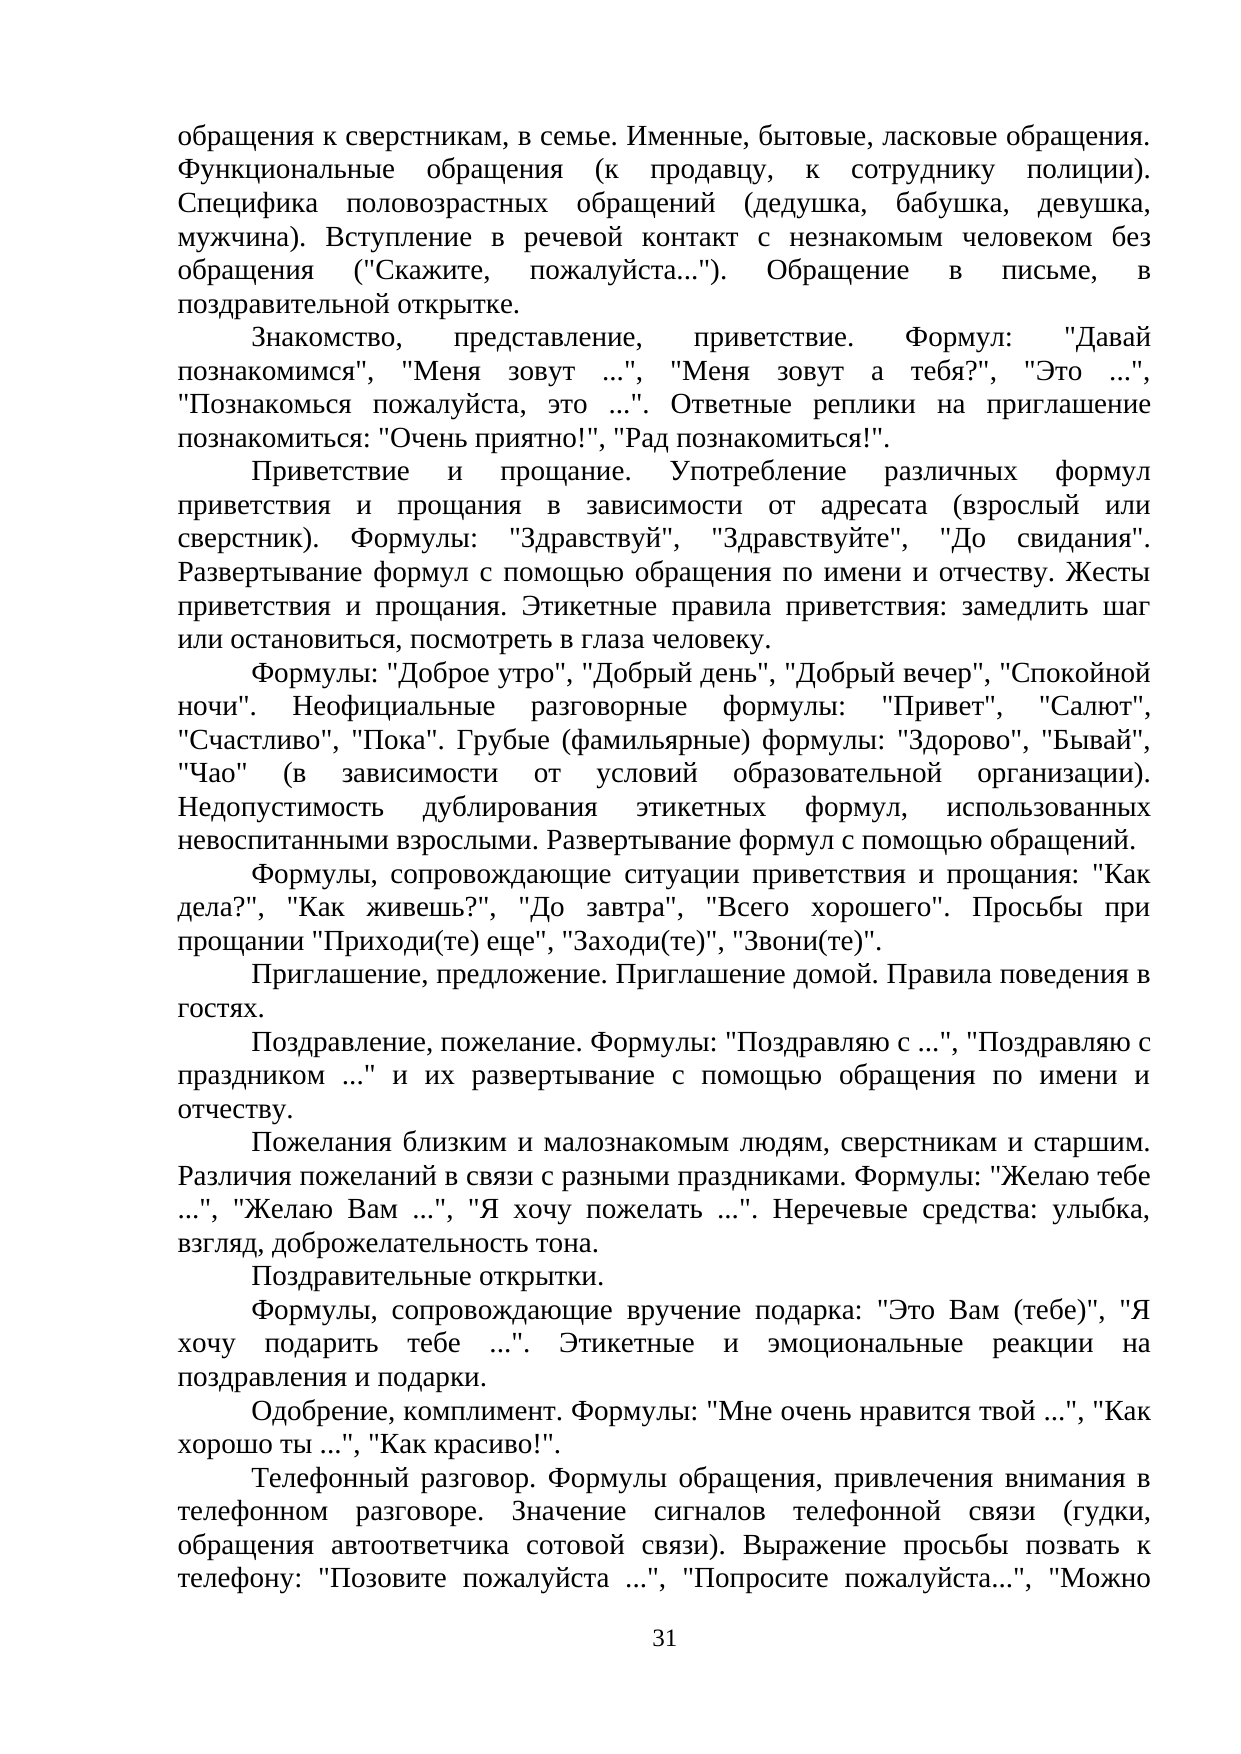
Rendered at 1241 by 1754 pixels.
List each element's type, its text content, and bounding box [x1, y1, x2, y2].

text Одобрение, комплимент. Формулы: "Мне очень нравится твой ...", "Как хорошо ты ...", "Как красиво!". [177, 1393, 1152, 1460]
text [177, 1460, 1152, 1594]
text Приглашение, предложение. Приглашение домой. Правила поведения в гостях. [177, 957, 1152, 1024]
text Поздравление, пожелание. Формулы: "Поздравляю с ...", "Поздравляю с праздником ..." и их развертывание с помощью обращения по имени и отчеству. [177, 1024, 1152, 1124]
text Пожелания близким и малознакомым людям, сверстникам и старшим. Различия пожеланий в связи с разными праздниками. Формулы: "Желаю тебе ...", "Желаю Вам ...", "Я хочу пожелать ...". Неречевые средства: улыбка, взгляд, доброжелательность тона. [177, 1124, 1152, 1258]
text Знакомство, представление, приветствие. Формул: "Давай познакомимся", "Меня зовут ...", "Меня зовут а тебя?", "Это ...", "Познакомься пожалуйста, это ...". Ответные реплики на приглашение познакомиться: "Очень приятно!", "Рад познакомиться!". [177, 319, 1152, 453]
text Формулы, сопровождающие ситуации приветствия и прощания: "Как дела?", "Как живешь?", "До завтра", "Всего хорошего". Просьбы при прощании "Приходи(те) еще", "Заходи(те)", "Звони(те)". [177, 856, 1152, 957]
text Формулы, сопровождающие вручение подарка: "Это Вам (тебе)", "Я хочу подарить тебе ...". Этикетные и эмоциональные реакции на поздравления и подарки. [177, 1292, 1152, 1393]
text Формулы: "Доброе утро", "Добрый день", "Добрый вечер", "Спокойной ночи". Неофициальные разговорные формулы: "Привет", "Салют", "Счастливо", "Пока". Грубые (фамильярные) формулы: "Здорово", "Бывай", "Чао" (в зависимости от условий образовательной организации). Недопустимость дублирования этикетных формул, использованных невоспитанными взрослыми. Развертывание формул с помощью обращений. [177, 655, 1152, 856]
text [177, 118, 1152, 319]
text Поздравительные открытки. [177, 1258, 1152, 1292]
text Приветствие и прощание. Употребление различных формул приветствия и прощания в зависимости от адресата (взрослый или сверстник). Формулы: "Здравствуй", "Здравствуйте", "До свидания". Развертывание формул с помощью обращения по имени и отчеству. Жесты приветствия и прощания. Этикетные правила приветствия: замедлить шаг или остановиться, посмотреть в глаза человеку. [177, 453, 1152, 655]
